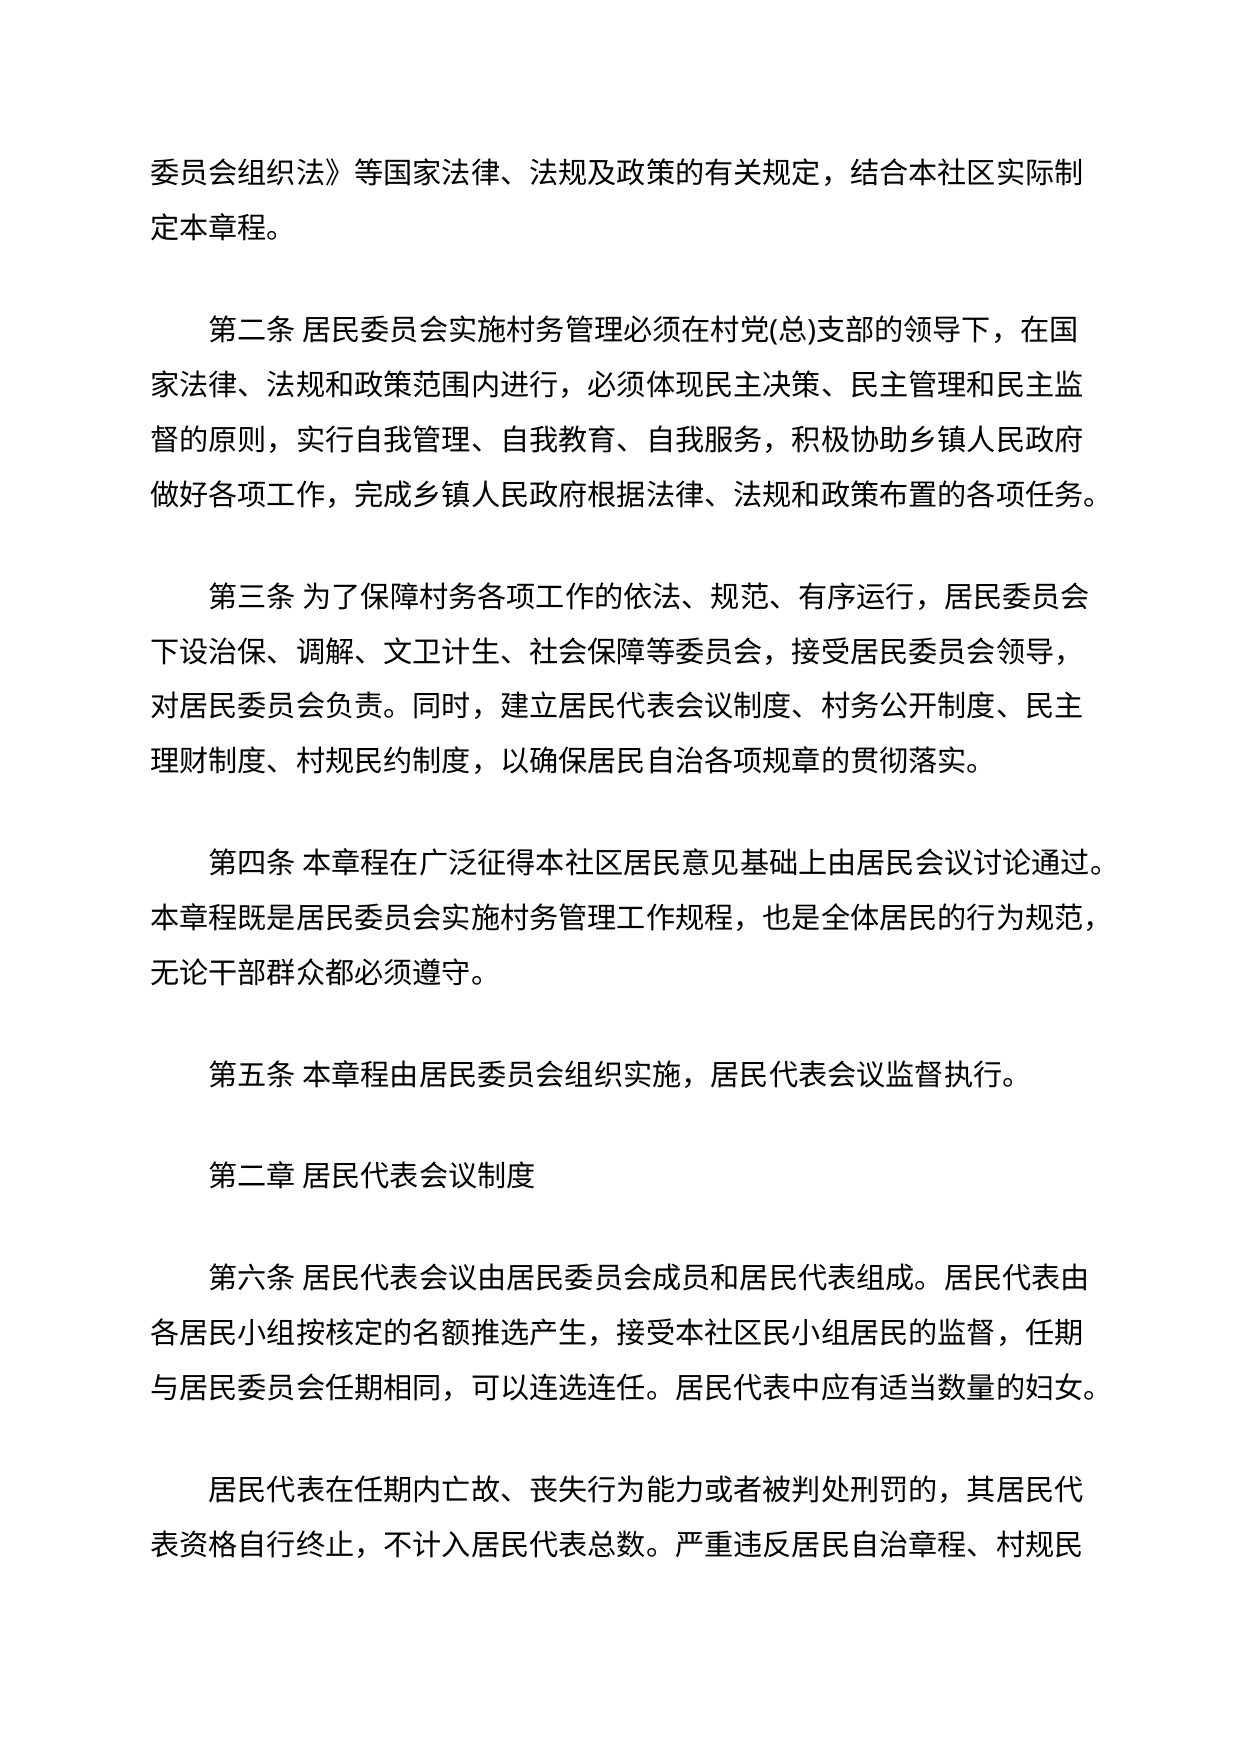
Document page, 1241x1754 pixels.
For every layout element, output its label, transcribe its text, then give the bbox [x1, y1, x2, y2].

text 第二条 居民委员会实施村务管理必须在村党(总)支部的领导下，在国家法律、法规和政策范围内进行，必须体现民主决策、民主管理和民主监督的原则，实行自我管理、自我教育、自我服务，积极协助乡镇人民政府做好各项工作，完成乡镇人民政府根据法律、法规和政策布置的各项任务。 [150, 307, 1090, 514]
text 第五条 本章程由居民委员会组织实施，居民代表会议监督执行。 [150, 1051, 1090, 1093]
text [150, 1466, 1090, 1563]
text 第二章 居民代表会议制度 [150, 1153, 1090, 1195]
text 第四条 本章程在广泛征得本社区居民意见基础上由居民会议讨论通过。本章程既是居民委员会实施村务管理工作规程，也是全体居民的行为规范，无论干部群众都必须遵守。 [150, 840, 1090, 992]
text 第三条 为了保障村务各项工作的依法、规范、有序运行，居民委员会下设治保、调解、文卫计生、社会保障等委员会，接受居民委员会领导，对居民委员会负责。同时，建立居民代表会议制度、村务公开制度、民主理财制度、村规民约制度，以确保居民自治各项规章的贯彻落实。 [150, 573, 1090, 780]
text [150, 150, 1090, 247]
text 第六条 居民代表会议由居民委员会成员和居民代表组成。居民代表由各居民小组按核定的名额推选产生，接受本社区民小组居民的监督，任期与居民委员会任期相同，可以连选连任。居民代表中应有适当数量的妇女。 [150, 1255, 1090, 1407]
